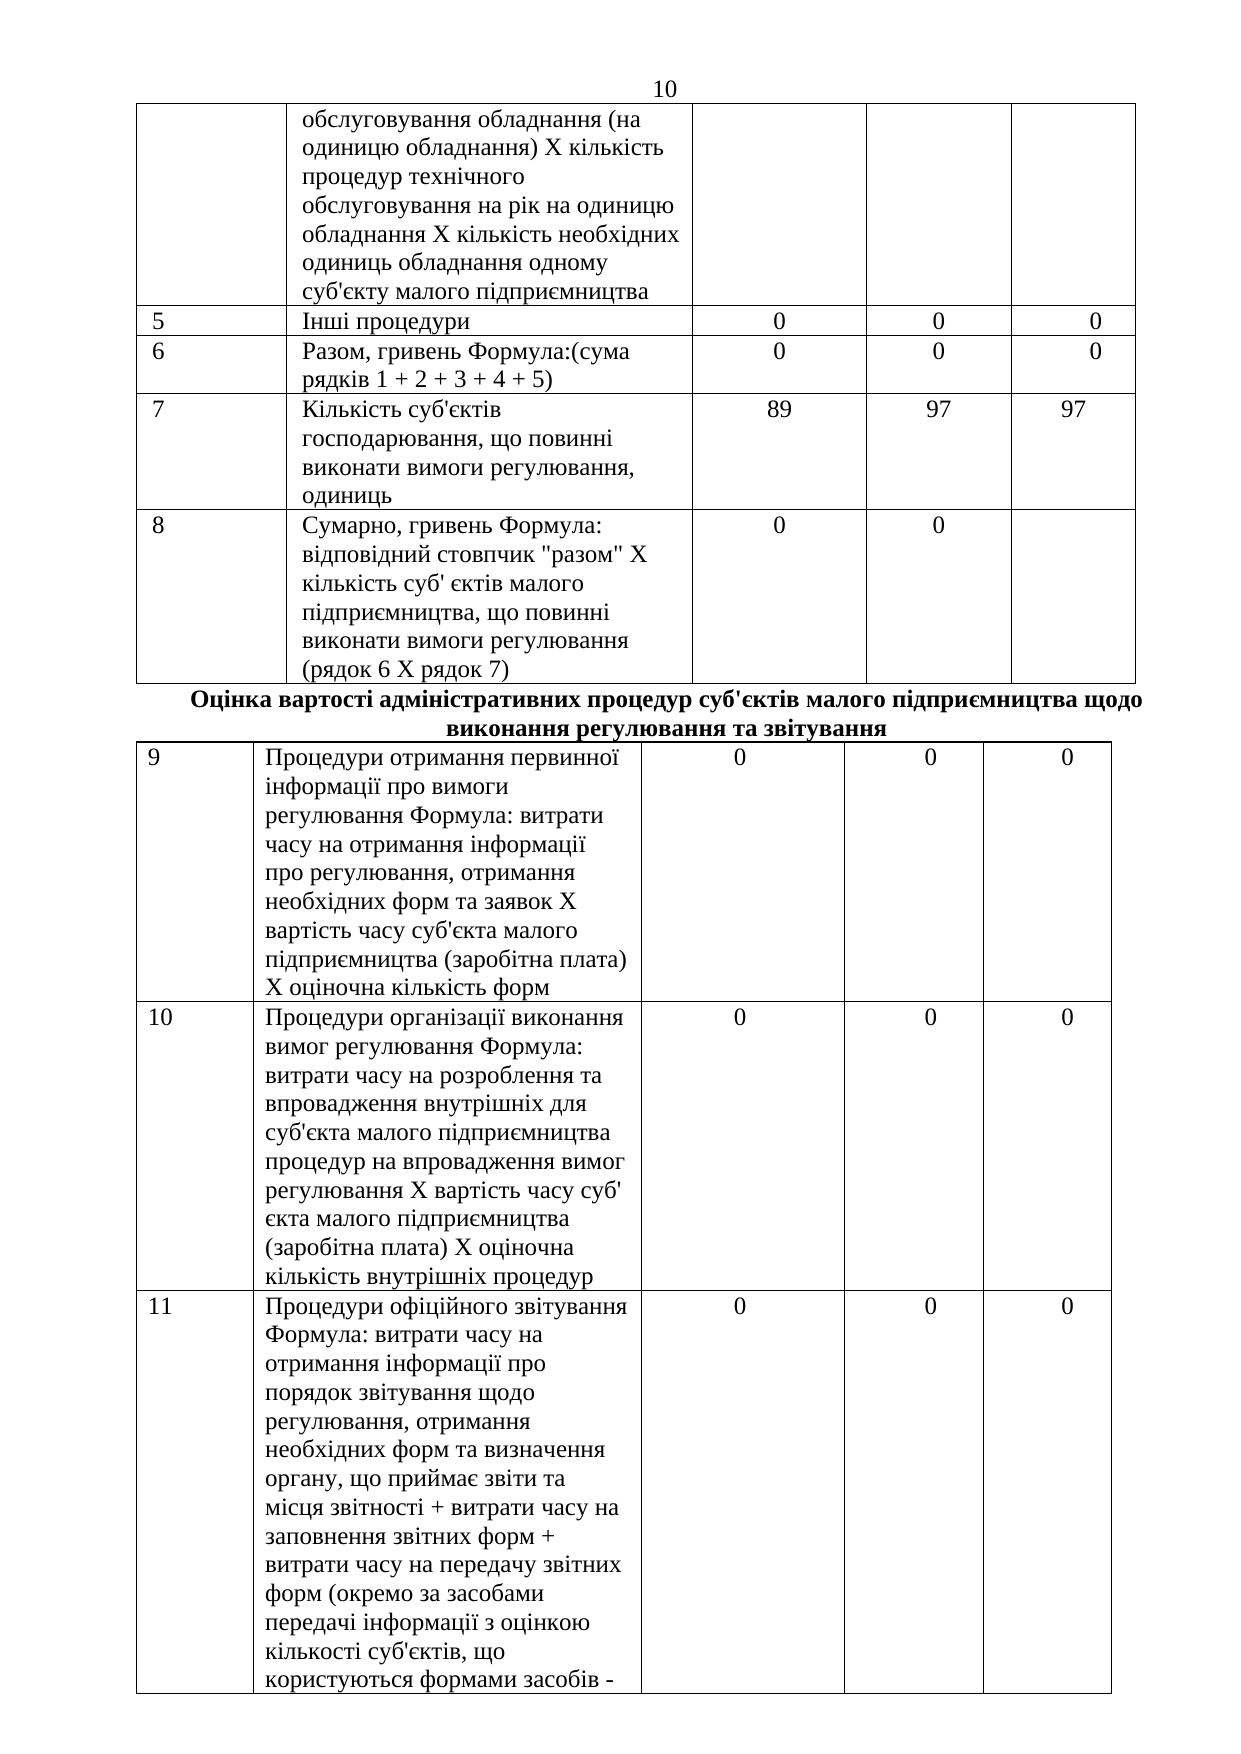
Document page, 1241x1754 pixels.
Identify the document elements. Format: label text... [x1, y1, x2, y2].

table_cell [287, 104, 692, 305]
table_cell Процедури організації виконання вимог регулювання Формула: витрати часу на розроблення та впровадження внутрішніх для суб'єкта малого підприємництва процедур на впровадження вимог регулювання Х вартість часу суб' єкта малого підприємництва (заробітна плата) Х оціночна кількість внутрішніх процедур [254, 1002, 641, 1290]
table_cell 97 [867, 394, 1011, 509]
text Оцінка вартості адміністративних процедур суб'єктів малого підприємництва щодо виконання регулювання та звітування [152, 684, 1181, 741]
table_cell 0 [867, 306, 1011, 335]
table_cell 0 [984, 1291, 1111, 1693]
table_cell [254, 1291, 641, 1693]
table_cell Інші процедури [287, 306, 692, 335]
table_cell 0 [693, 510, 866, 683]
table_cell 0 [867, 104, 1011, 305]
table_cell 10 [137, 1002, 253, 1290]
table_cell 0 [867, 336, 1011, 393]
table_header 0 [984, 743, 1111, 1001]
table_cell 97 [1012, 394, 1135, 509]
table_cell [1012, 510, 1135, 683]
table_cell 5 [137, 306, 286, 335]
table_cell 0 [642, 1002, 844, 1290]
table_header 9 [137, 743, 253, 1001]
table_header 0 [845, 743, 983, 1001]
table_cell 0 [984, 1002, 1111, 1290]
table_cell 0 [1012, 104, 1135, 305]
table_cell 11 [137, 1291, 253, 1693]
table_cell 0 [693, 104, 866, 305]
table_cell 6 [137, 336, 286, 393]
table_cell Сумарно, гривень Формула: відповідний стовпчик "разом" Х кількість суб' єктів малого підприємництва, що повинні виконати вимоги регулювання (рядок 6 Х рядок 7) [287, 510, 692, 683]
table_cell 0 [1012, 336, 1135, 393]
table_cell Разом, гривень Формула:(сума рядків 1 + 2 + 3 + 4 + 5) [287, 336, 692, 393]
table_cell 7 [137, 394, 286, 509]
table_cell 0 [642, 1291, 844, 1693]
table_header 0 [642, 743, 844, 1001]
table_cell 0 [693, 336, 866, 393]
table_cell 0 [867, 510, 1011, 683]
table_cell 89 [693, 394, 866, 509]
table_cell 0 [845, 1291, 983, 1693]
table_header Процедури отримання первинної інформації про вимоги регулювання Формула: витрати часу на отримання інформації про регулювання, отримання необхідних форм та заявок Х вартість часу суб'єкта малого підприємництва (заробітна плата) Х оціночна кількість форм [254, 743, 641, 1001]
table_cell 0 [693, 306, 866, 335]
table_cell Кількість суб'єктів господарювання, що повинні виконати вимоги регулювання, одиниць [287, 394, 692, 509]
table_cell 4 [137, 104, 286, 305]
table_cell 0 [845, 1002, 983, 1290]
table_cell 0 [1012, 306, 1135, 335]
table_cell 8 [137, 510, 286, 683]
